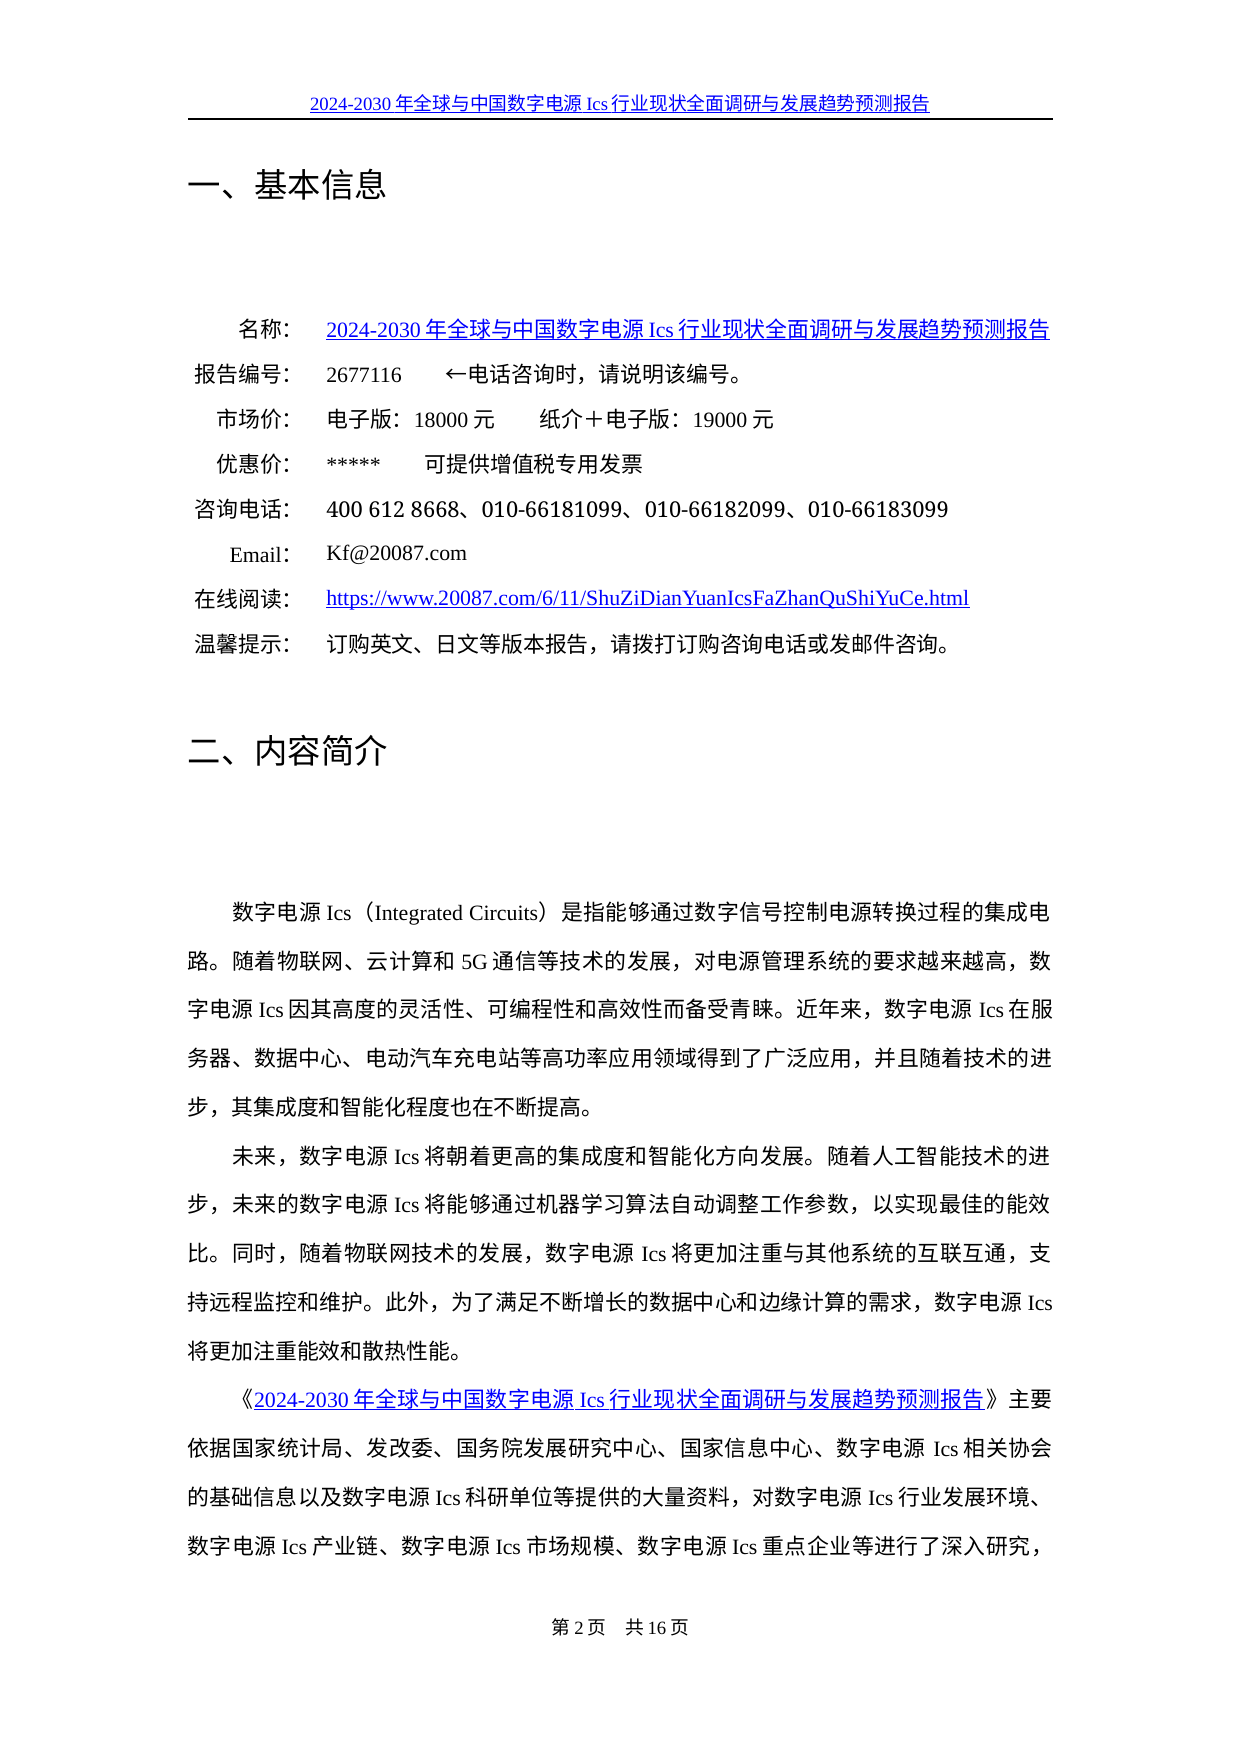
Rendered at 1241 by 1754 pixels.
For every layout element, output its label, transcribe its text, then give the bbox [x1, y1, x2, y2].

table_cell 市场价： [167, 402, 315, 447]
table_cell Kf@20087.com [315, 537, 1073, 582]
table_cell [315, 582, 1073, 627]
table_header 2024-2030年全球与中国数字电源Ics行业现状全面调研与发展趋势预测报告 [315, 312, 1073, 357]
table_cell 报告编号： [167, 357, 315, 402]
title 二、内容简介 [187, 717, 1053, 782]
table_cell 电子版：18000 元 纸介＋电子版：19000 元 [315, 402, 1073, 447]
table_header 名称： [167, 312, 315, 357]
title 一、基本信息 [187, 150, 1053, 215]
table_cell 咨询电话： [167, 492, 315, 537]
table_cell 温馨提示： [167, 627, 315, 672]
table_cell Email： [167, 537, 315, 582]
table_cell 400 612 8668、010-66181099、010-66182099、010-66183099 [315, 492, 1073, 537]
table_cell 订购英文、日文等版本报告，请拨打订购咨询电话或发邮件咨询。 [315, 627, 1073, 672]
table_cell 优惠价： [167, 447, 315, 492]
table_cell 在线阅读： [167, 582, 315, 627]
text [187, 894, 1053, 1561]
table_cell 2677116 ←电话咨询时，请说明该编号。 [315, 357, 1073, 402]
table_cell ***** 可提供增值税专用发票 [315, 447, 1073, 492]
